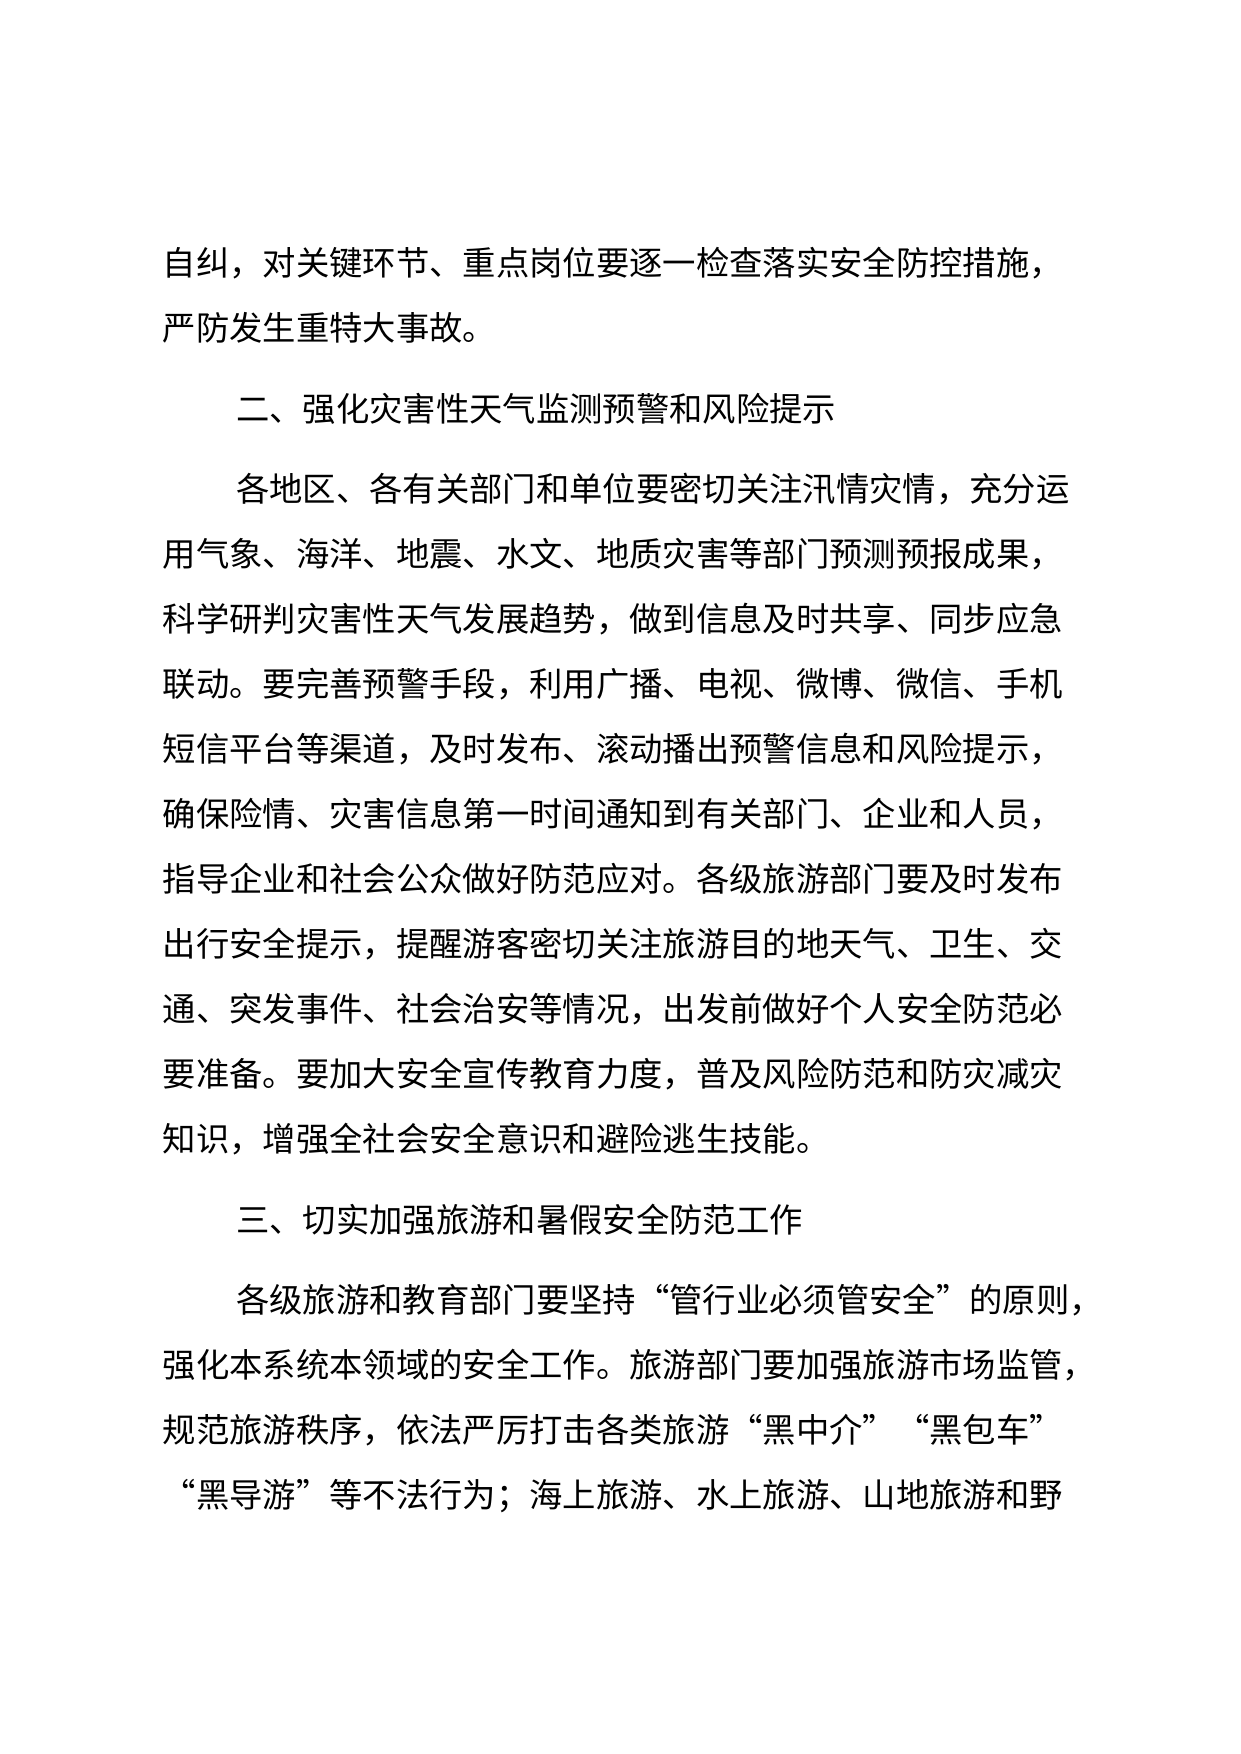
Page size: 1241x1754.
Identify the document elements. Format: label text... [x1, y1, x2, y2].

text 二、强化灾害性天气监测预警和风险提示 [162, 374, 1078, 439]
text 各地区、各有关部门和单位要密切关注汛情灾情，充分运用气象、海洋、地震、水文、地质灾害等部门预测预报成果，科学研判灾害性天气发展趋势，做到信息及时共享、同步应急联动。要完善预警手段，利用广播、电视、微博、微信、手机短信平台等渠道，及时发布、滚动播出预警信息和风险提示，确保险情、灾害信息第一时间通知到有关部门、企业和人员，指导企业和社会公众做好防范应对。各级旅游部门要及时发布出行安全提示，提醒游客密切关注旅游目的地天气、卫生、交通、突发事件、社会治安等情况，出发前做好个人安全防范必要准备。要加大安全宣传教育力度，普及风险防范和防灾减灾知识，增强全社会安全意识和避险逃生技能。 [162, 455, 1078, 1170]
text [162, 228, 1078, 358]
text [162, 1266, 1078, 1526]
text 三、切实加强旅游和暑假安全防范工作 [162, 1185, 1078, 1250]
